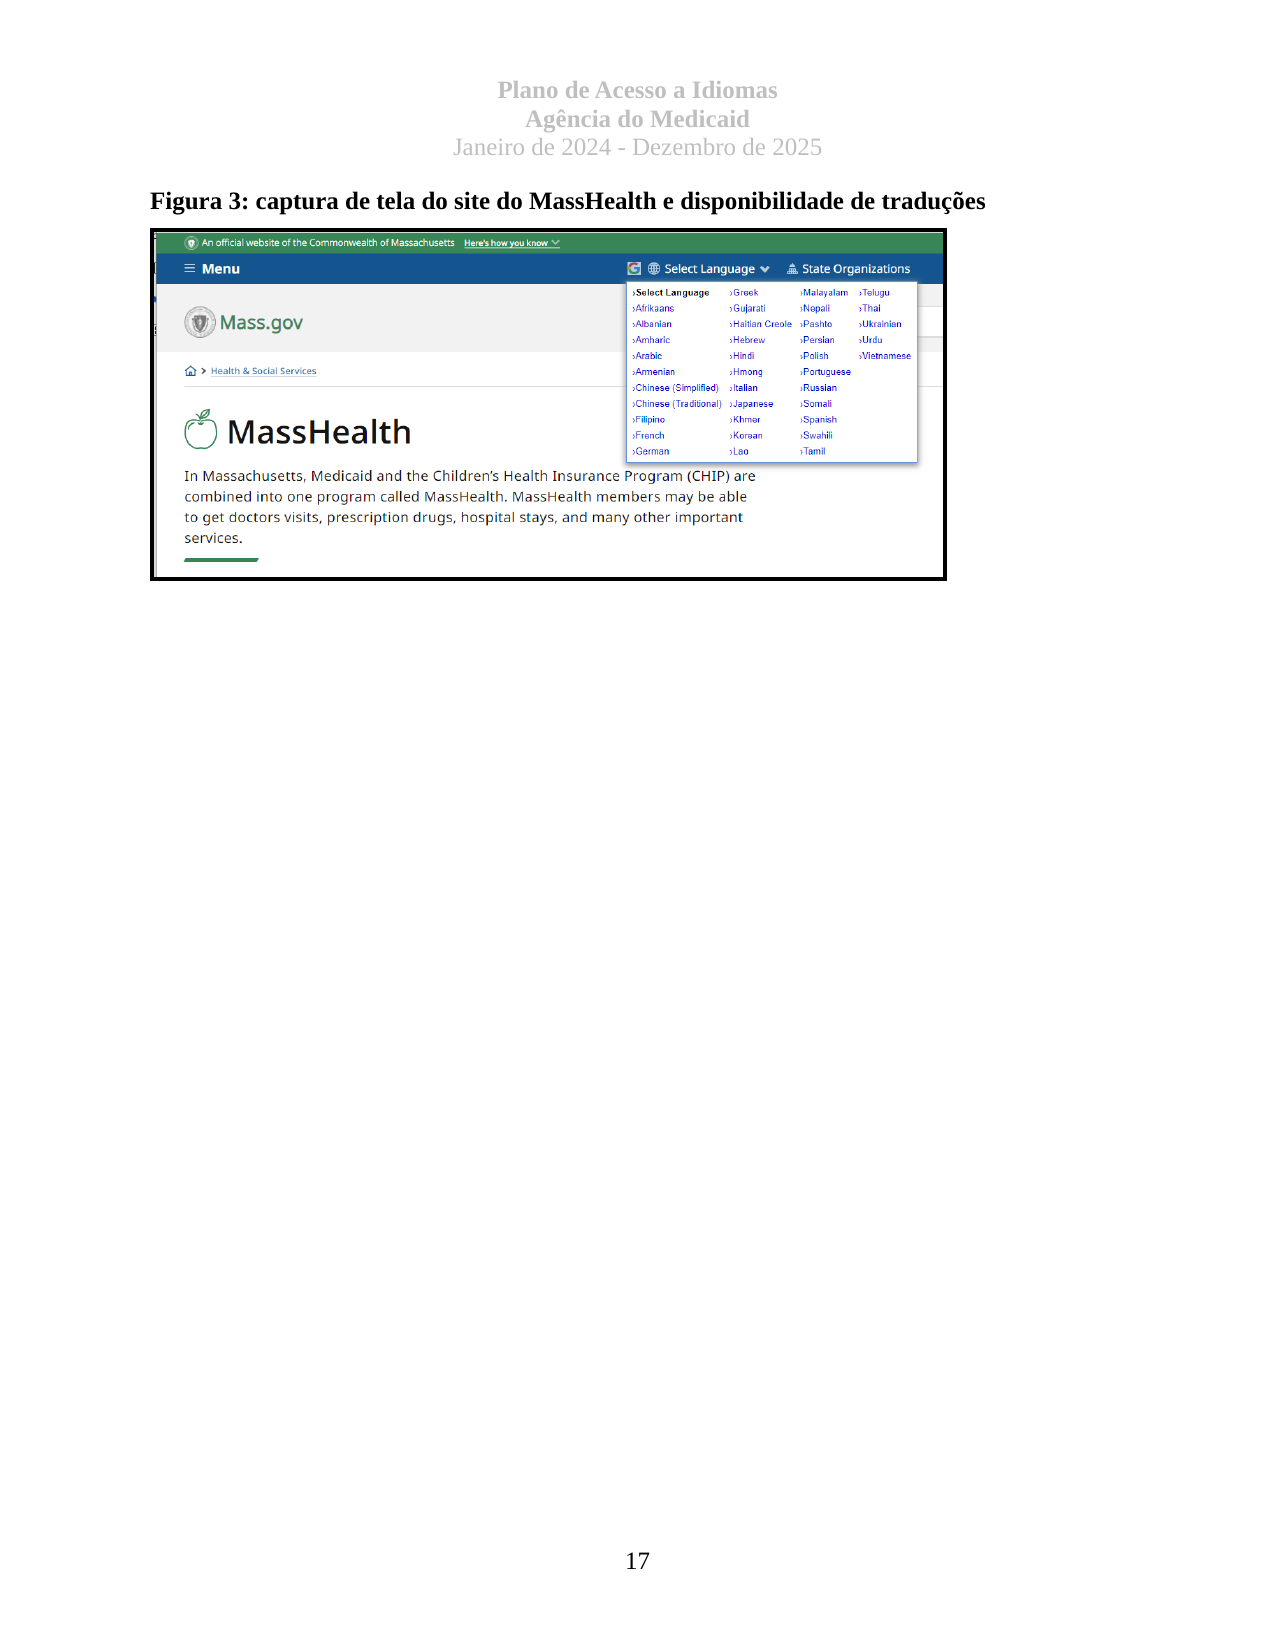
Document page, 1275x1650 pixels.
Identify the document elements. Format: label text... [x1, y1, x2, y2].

picture [154, 232, 943, 577]
text Figura 3: captura de tela do site do MassHealth e disponibilidade de traduções [150, 186, 1125, 215]
